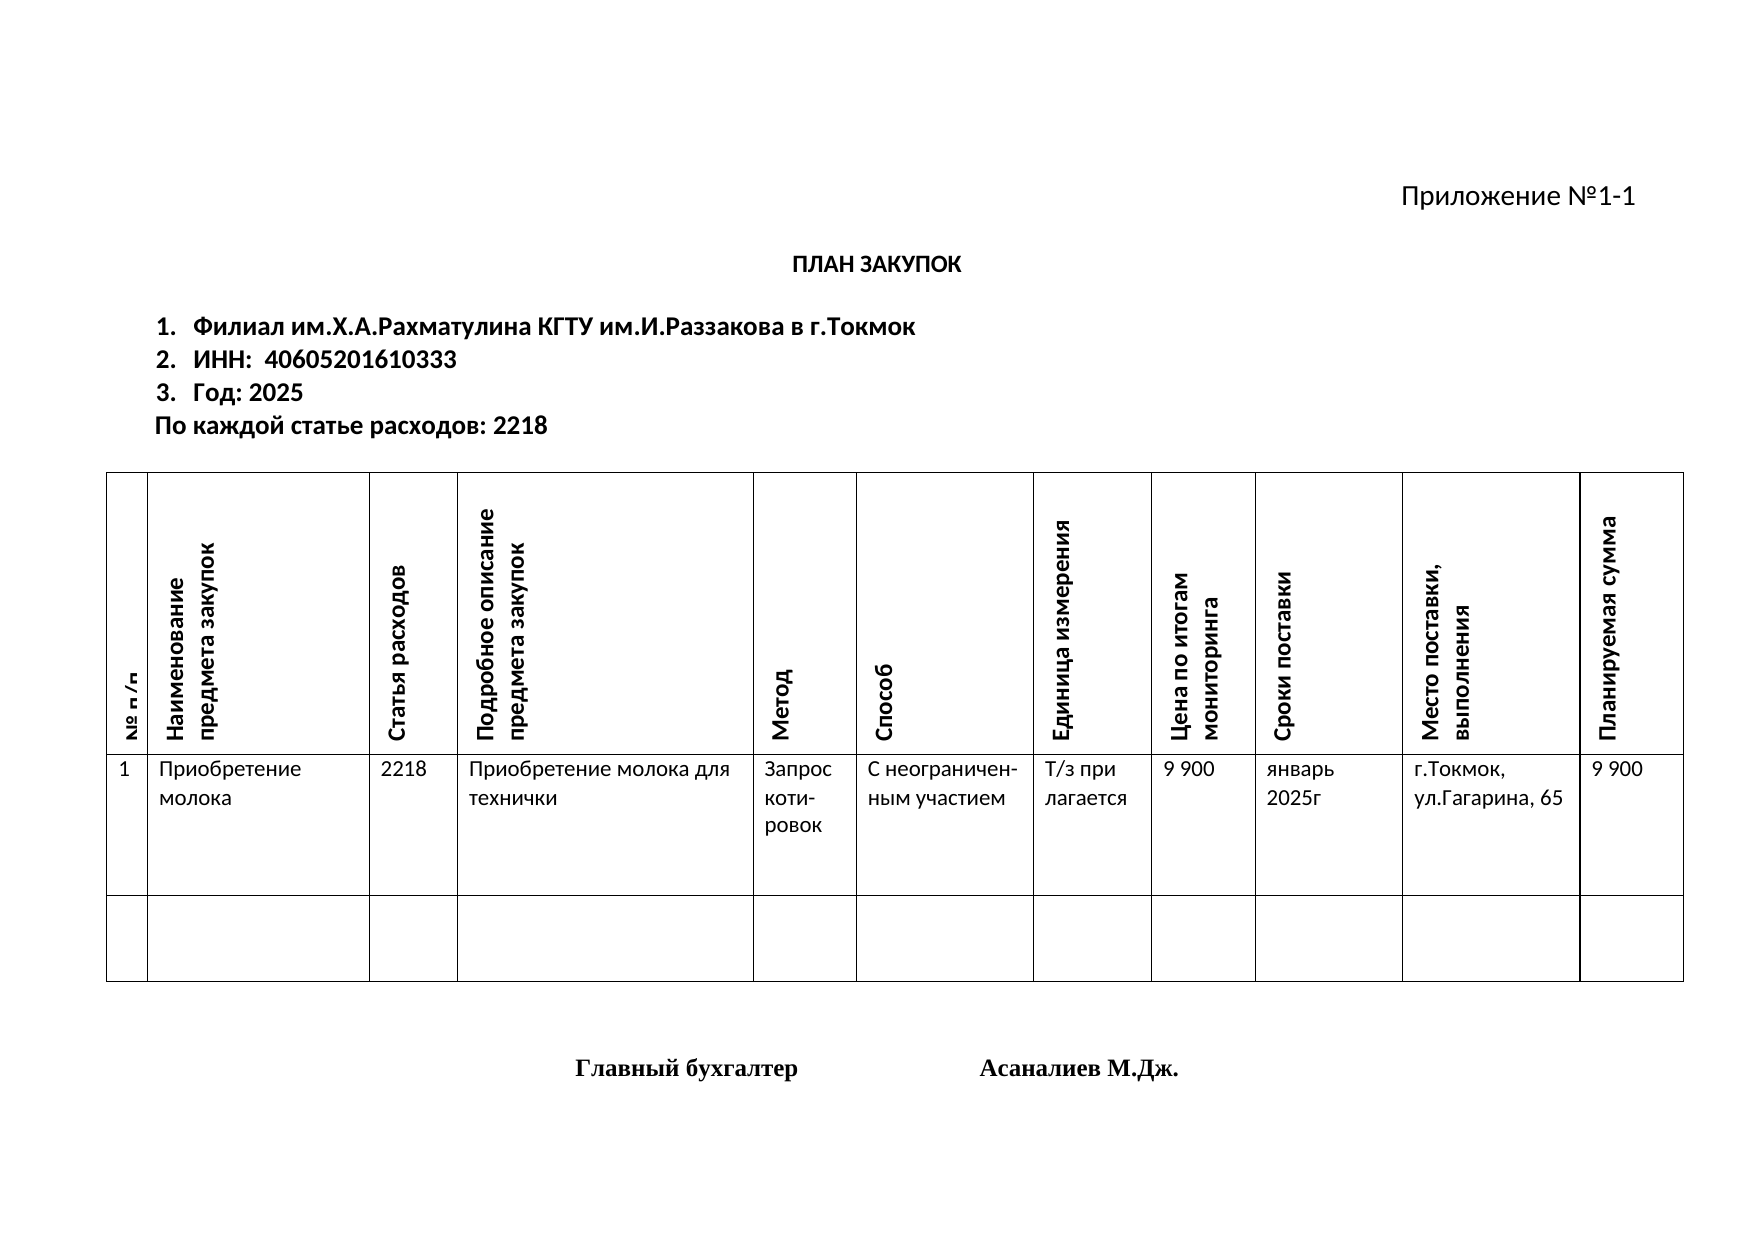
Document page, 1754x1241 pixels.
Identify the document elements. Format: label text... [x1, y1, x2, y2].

table_header Цена по итогам мониторинга [1152, 473, 1255, 753]
table_cell 1 [107, 755, 147, 895]
text Приложение №1-1 [118, 177, 1636, 213]
list Филиал им.Х.А.Рахматулина КГТУ им.И.Раззакова в г.Токмок [156, 309, 1636, 342]
table_cell январь 2025г [1256, 755, 1402, 895]
text По каждой статье расходов: 2218 [118, 408, 1636, 442]
table_cell 9 900 [1581, 755, 1683, 895]
table_cell С неограничен-ным участием [857, 755, 1033, 895]
table_cell Приобретение молока для технички [458, 755, 753, 895]
table_cell [1403, 896, 1579, 981]
table_header Подробное описание предмета закупок [458, 473, 753, 753]
table_header Единица измерения [1034, 473, 1151, 753]
table_header Планируемая сумма [1581, 473, 1683, 753]
table_cell [754, 896, 856, 981]
list Год: 2025 [156, 376, 1636, 408]
table_header Место поставки, выполнения [1403, 473, 1579, 753]
table_cell [148, 896, 369, 981]
table_header Метод [754, 473, 856, 753]
table_header Наименование предмета закупок [148, 473, 369, 753]
table_cell [857, 896, 1033, 981]
table_cell [458, 896, 753, 981]
table_cell [1152, 896, 1255, 981]
table_cell Запрос коти- ровок [754, 755, 856, 895]
table_cell [107, 896, 147, 981]
table_header Статья расходов [370, 473, 457, 753]
text Главный бухгалтер Асаналиев М.Дж. [118, 1053, 1636, 1082]
table_header Способ [857, 473, 1033, 753]
table_cell [370, 896, 457, 981]
table_header № п/п [107, 473, 147, 753]
table_header Сроки поставки [1256, 473, 1402, 753]
table_cell [1256, 896, 1402, 981]
table_cell [1034, 896, 1151, 981]
table_cell Т/з при лагается [1034, 755, 1151, 895]
table_cell [1581, 896, 1683, 981]
table_cell г.Токмок, ул.Гагарина, 65 [1403, 755, 1579, 895]
table_cell Приобретение молока [148, 755, 369, 895]
list ИНН: 40605201610333 [156, 342, 1636, 376]
table_cell 9 900 [1152, 755, 1255, 895]
table_cell 2218 [370, 755, 457, 895]
text ПЛАН ЗАКУПОК [118, 248, 1636, 279]
